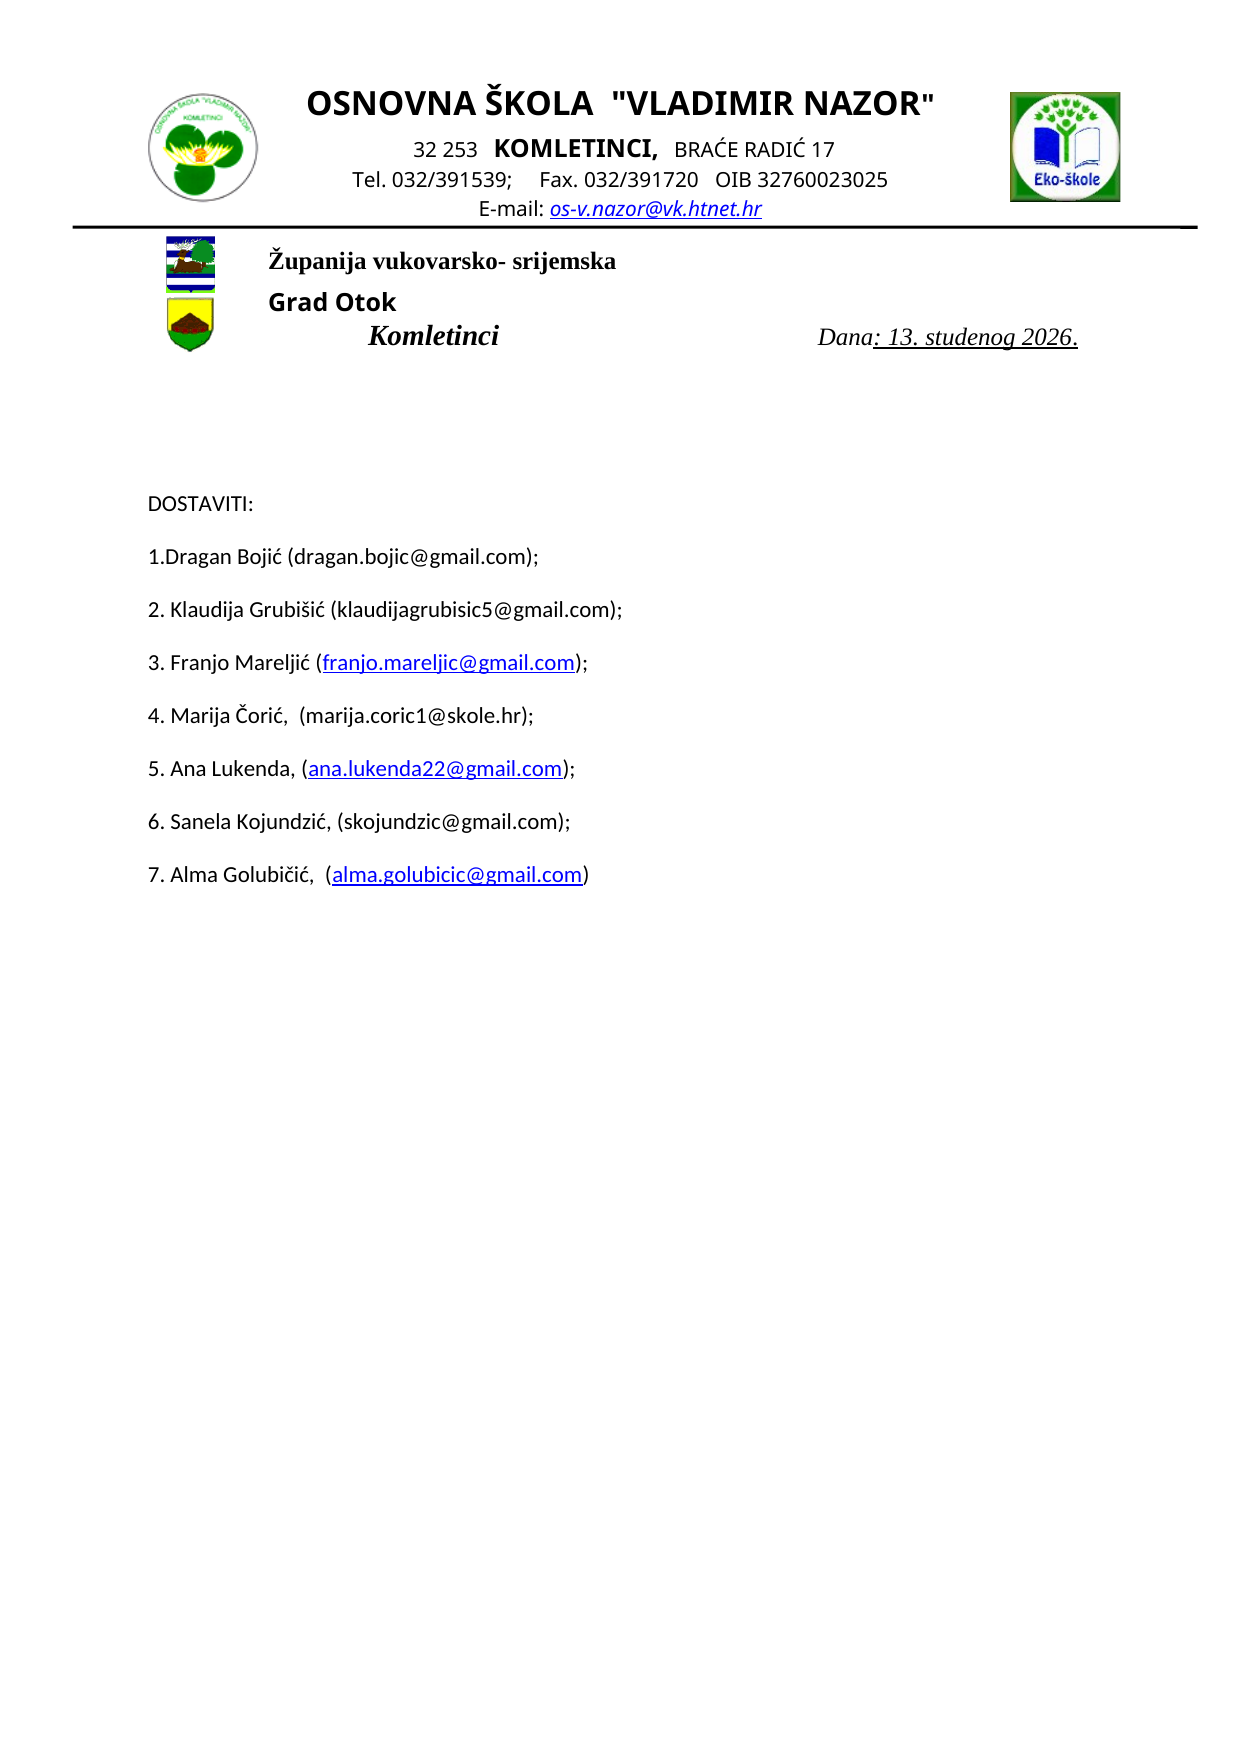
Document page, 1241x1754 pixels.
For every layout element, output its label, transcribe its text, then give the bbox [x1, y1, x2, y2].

text 1.Dragan Bojić (dragan.bojic@gmail.com); [148, 542, 1093, 570]
picture [1010, 92, 1121, 202]
picture [166, 236, 215, 293]
text 2. Klaudija Grubišić (klaudijagrubisic5@gmail.com); [148, 595, 1093, 623]
text DOSTAVITI: [148, 489, 1093, 517]
text 3. Franjo Mareljić (franjo.mareljic@gmail.com); [148, 648, 1093, 676]
text 7. Alma Golubičić, (alma.golubicic@gmail.com) [148, 860, 1093, 888]
text 6. Sanela Kojundzić, (skojundzic@gmail.com); [148, 807, 1093, 835]
text 5. Ana Lukenda, (ana.lukenda22@gmail.com); [148, 754, 1093, 782]
text 4. Marija Čorić, (marija.coric1@skole.hr); [148, 701, 1093, 729]
picture [166, 296, 214, 353]
